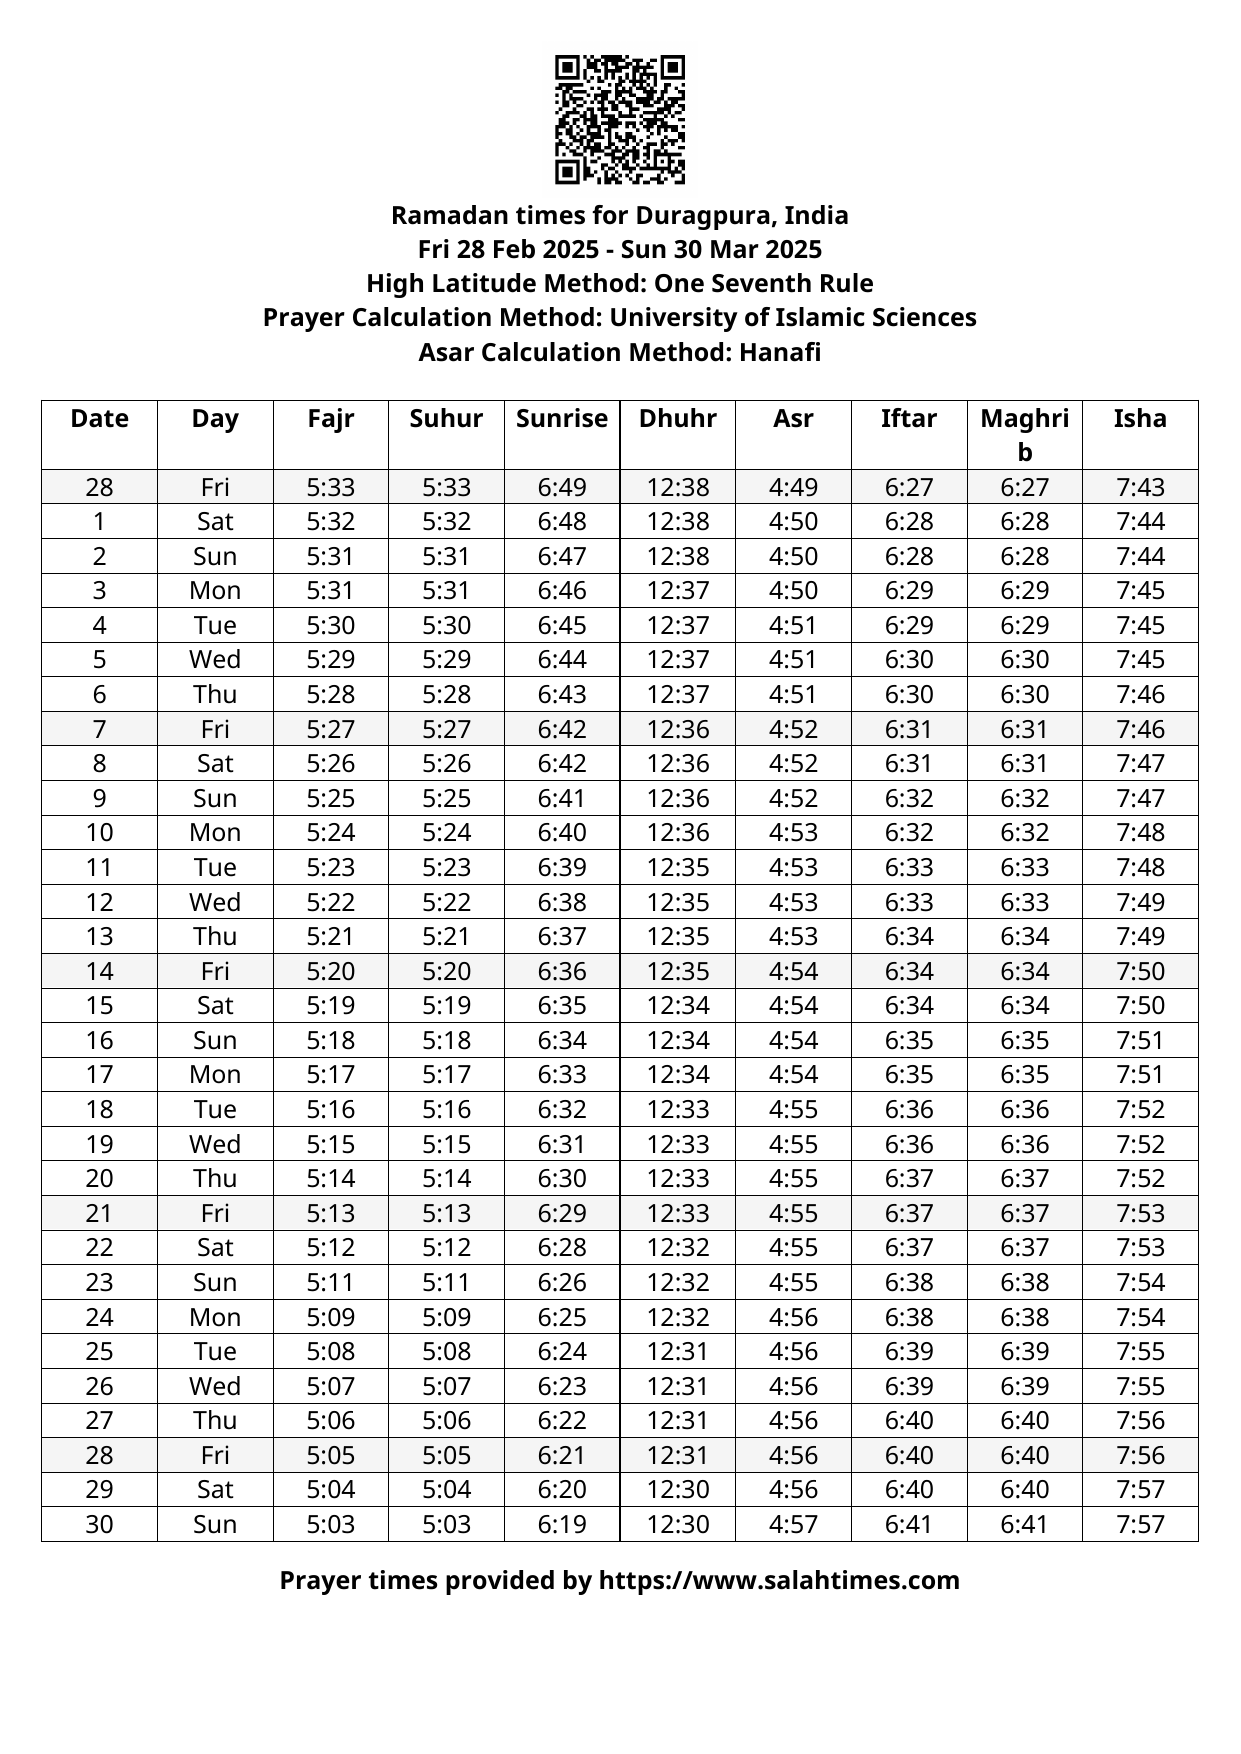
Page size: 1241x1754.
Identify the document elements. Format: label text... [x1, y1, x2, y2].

table_cell Fri [158, 1438, 273, 1472]
table_cell 5:21 [274, 919, 388, 953]
table_cell 5:29 [274, 643, 388, 676]
table_cell 23 [42, 1265, 157, 1299]
table_cell 5:15 [274, 1127, 388, 1160]
table_cell 12:36 [621, 712, 735, 745]
table_cell Wed [158, 885, 273, 918]
table_cell 5:28 [389, 677, 504, 711]
table_cell 21 [42, 1196, 157, 1229]
table_cell 4:53 [736, 885, 851, 918]
table_cell 6:46 [505, 574, 619, 607]
table_cell 2 [42, 539, 157, 572]
table_cell 6:34 [852, 989, 967, 1022]
table_cell 6:39 [852, 1334, 967, 1368]
table_cell 3 [42, 574, 157, 607]
table_cell 5:30 [274, 608, 388, 642]
table_cell 6:35 [968, 1023, 1082, 1057]
table_cell 5:20 [389, 954, 504, 987]
table_cell Sat [158, 1231, 273, 1264]
table_cell 5:18 [389, 1023, 504, 1057]
table_cell 6:35 [852, 1058, 967, 1091]
table_cell 6:37 [968, 1231, 1082, 1264]
table_cell 5:11 [274, 1265, 388, 1299]
table_cell 6:37 [852, 1196, 967, 1229]
table_cell 18 [42, 1092, 157, 1126]
table_cell 6:36 [968, 1127, 1082, 1160]
table_cell 12:33 [621, 1161, 735, 1195]
table_cell 4:56 [736, 1438, 851, 1472]
table_cell 5:18 [274, 1023, 388, 1057]
table_cell 6:38 [968, 1265, 1082, 1299]
table_cell 5:29 [389, 643, 504, 676]
table_cell 12:37 [621, 643, 735, 676]
table_cell 5:11 [389, 1265, 504, 1299]
table_cell 12:33 [621, 1127, 735, 1160]
table_cell 12:34 [621, 989, 735, 1022]
table_cell 5:04 [389, 1473, 504, 1506]
table_cell 4:55 [736, 1092, 851, 1126]
table_cell Wed [158, 1369, 273, 1402]
table_cell 4:55 [736, 1127, 851, 1160]
table_cell 12:38 [621, 504, 735, 538]
table_cell 7:49 [1083, 919, 1198, 953]
table_cell Mon [158, 574, 273, 607]
table_cell 28 [42, 1438, 157, 1472]
table_cell 6:28 [852, 539, 967, 572]
table_cell Tue [158, 1334, 273, 1368]
table_cell Sat [158, 989, 273, 1022]
table_cell 6:34 [968, 989, 1082, 1022]
table_cell 6:24 [505, 1334, 619, 1368]
table_cell Sun [158, 781, 273, 814]
table_cell 5:06 [389, 1404, 504, 1437]
table_cell 6:38 [505, 885, 619, 918]
table_cell 4:51 [736, 643, 851, 676]
table_cell 7:52 [1083, 1127, 1198, 1160]
table_cell 6:36 [505, 954, 619, 987]
table_cell 6:33 [505, 1058, 619, 1091]
table_cell 4:50 [736, 504, 851, 538]
table_cell 6:36 [968, 1092, 1082, 1126]
table_cell 24 [42, 1300, 157, 1333]
table_cell 5:15 [389, 1127, 504, 1160]
table_cell Sun [158, 1023, 273, 1057]
table_cell 5:26 [389, 746, 504, 780]
table_header Day [158, 401, 273, 469]
table_cell 6:32 [968, 816, 1082, 849]
table_cell 22 [42, 1231, 157, 1264]
table_cell 6 [42, 677, 157, 711]
table_cell 5:07 [389, 1369, 504, 1402]
table_cell 7:45 [1083, 608, 1198, 642]
table_cell 12:31 [621, 1404, 735, 1437]
table_cell Thu [158, 1161, 273, 1195]
table_cell 4:55 [736, 1265, 851, 1299]
table_cell 6:33 [968, 850, 1082, 884]
table_cell 12:37 [621, 677, 735, 711]
table_header Iftar [852, 401, 967, 469]
table_cell 5:33 [389, 470, 504, 503]
table_cell 7:54 [1083, 1300, 1198, 1333]
table_cell 5:12 [274, 1231, 388, 1264]
table_cell 4:56 [736, 1404, 851, 1437]
table_cell 6:31 [968, 746, 1082, 780]
table_cell Mon [158, 816, 273, 849]
table_cell 6:37 [968, 1196, 1082, 1229]
table_cell Mon [158, 1300, 273, 1333]
table_cell 6:33 [852, 850, 967, 884]
table_cell 4:54 [736, 989, 851, 1022]
table_cell 6:39 [968, 1369, 1082, 1402]
table_header Isha [1083, 401, 1198, 469]
table_cell 10 [42, 816, 157, 849]
table_cell 16 [42, 1023, 157, 1057]
table_cell 6:28 [505, 1231, 619, 1264]
table_cell 6:34 [968, 919, 1082, 953]
table_cell Mon [158, 1058, 273, 1091]
table_cell 6:30 [968, 677, 1082, 711]
table_cell 6:29 [968, 608, 1082, 642]
table_cell 12:33 [621, 1196, 735, 1229]
table_cell 6:42 [505, 712, 619, 745]
table_cell 4:53 [736, 919, 851, 953]
table_cell 6:28 [968, 539, 1082, 572]
table_cell 7:48 [1083, 816, 1198, 849]
table_cell 5:22 [274, 885, 388, 918]
table_cell 7:57 [1083, 1507, 1198, 1541]
table_cell 6:27 [968, 470, 1082, 503]
table_cell 4:57 [736, 1507, 851, 1541]
table_cell Fri [158, 954, 273, 987]
table_cell 12:32 [621, 1265, 735, 1299]
table_cell 6:40 [852, 1473, 967, 1506]
table_cell 6:40 [505, 816, 619, 849]
table_cell 7:44 [1083, 504, 1198, 538]
table_cell 12:36 [621, 781, 735, 814]
table_cell Sun [158, 1507, 273, 1541]
table_cell 12:35 [621, 850, 735, 884]
table_cell 5:09 [389, 1300, 504, 1333]
table_cell 27 [42, 1404, 157, 1437]
table_cell 5:27 [274, 712, 388, 745]
table_cell 5:19 [389, 989, 504, 1022]
table_cell Tue [158, 1092, 273, 1126]
table_cell 7:48 [1083, 850, 1198, 884]
table_cell 5:27 [389, 712, 504, 745]
table_cell 6:39 [968, 1334, 1082, 1368]
table_cell 7:44 [1083, 539, 1198, 572]
table_cell 6:25 [505, 1300, 619, 1333]
table_cell 7:55 [1083, 1369, 1198, 1402]
table_cell 6:23 [505, 1369, 619, 1402]
table_cell 6:35 [852, 1023, 967, 1057]
table_cell 5:23 [274, 850, 388, 884]
table_cell 6:21 [505, 1438, 619, 1472]
table_cell 12:34 [621, 1023, 735, 1057]
table_cell 6:29 [968, 574, 1082, 607]
table_cell Tue [158, 850, 273, 884]
table_cell 7:53 [1083, 1196, 1198, 1229]
text Prayer Calculation Method: University of Islamic Sciences [42, 300, 1198, 334]
table_cell 6:36 [852, 1092, 967, 1126]
table_cell 7:57 [1083, 1473, 1198, 1506]
table_cell 7:43 [1083, 470, 1198, 503]
table_header Suhur [389, 401, 504, 469]
table_cell 5:24 [274, 816, 388, 849]
table_cell 6:26 [505, 1265, 619, 1299]
table_cell 6:40 [852, 1404, 967, 1437]
table_cell 4:51 [736, 677, 851, 711]
table_cell 6:32 [852, 816, 967, 849]
table_cell Wed [158, 643, 273, 676]
table_cell 5:08 [274, 1334, 388, 1368]
table_cell Thu [158, 677, 273, 711]
table_cell 6:34 [852, 919, 967, 953]
text High Latitude Method: One Seventh Rule [42, 266, 1198, 300]
table_cell 6:40 [968, 1473, 1082, 1506]
table_cell 6:29 [852, 608, 967, 642]
table_cell 6:49 [505, 470, 619, 503]
table_cell 5:28 [274, 677, 388, 711]
table_cell 5:25 [389, 781, 504, 814]
table_cell 5:26 [274, 746, 388, 780]
table_cell 4:52 [736, 746, 851, 780]
table_cell 5:05 [274, 1438, 388, 1472]
table_cell 4:55 [736, 1231, 851, 1264]
table_cell 5:32 [389, 504, 504, 538]
table_cell 5:03 [274, 1507, 388, 1541]
table_cell Thu [158, 919, 273, 953]
table_cell 4:53 [736, 850, 851, 884]
table_cell 4:50 [736, 574, 851, 607]
table_cell 12:32 [621, 1300, 735, 1333]
table_cell 12:37 [621, 608, 735, 642]
table_cell 4:55 [736, 1196, 851, 1229]
table_header Date [42, 401, 157, 469]
table_cell 5:33 [274, 470, 388, 503]
text Fri 28 Feb 2025 - Sun 30 Mar 2025 [42, 232, 1198, 266]
table_cell 6:22 [505, 1404, 619, 1437]
table_header Maghrib [968, 401, 1082, 469]
table_cell 6:39 [505, 850, 619, 884]
table_cell 12 [42, 885, 157, 918]
table_cell 6:47 [505, 539, 619, 572]
table_cell 6:32 [968, 781, 1082, 814]
table_cell 7:54 [1083, 1265, 1198, 1299]
table_cell 7:52 [1083, 1161, 1198, 1195]
table_cell 6:32 [852, 781, 967, 814]
table_cell 5:25 [274, 781, 388, 814]
table_cell 25 [42, 1334, 157, 1368]
table_cell Tue [158, 608, 273, 642]
table_cell 4:49 [736, 470, 851, 503]
table_cell 6:39 [852, 1369, 967, 1402]
table_cell 7:49 [1083, 885, 1198, 918]
table_cell 17 [42, 1058, 157, 1091]
table_cell 1 [42, 504, 157, 538]
table_cell 12:35 [621, 885, 735, 918]
table_cell 15 [42, 989, 157, 1022]
table_cell 4:52 [736, 781, 851, 814]
table_cell 7:52 [1083, 1092, 1198, 1126]
table_cell 20 [42, 1161, 157, 1195]
table_cell 12:31 [621, 1334, 735, 1368]
table_cell 5:14 [389, 1161, 504, 1195]
table_cell 6:37 [852, 1231, 967, 1264]
table_cell 6:28 [852, 504, 967, 538]
table_cell 19 [42, 1127, 157, 1160]
table_cell 6:30 [852, 677, 967, 711]
table_cell 5:31 [274, 574, 388, 607]
text Asar Calculation Method: Hanafi [42, 334, 1198, 368]
picture [542, 41, 699, 198]
table_cell 5:31 [274, 539, 388, 572]
table_cell 6:40 [968, 1404, 1082, 1437]
table_cell 6:45 [505, 608, 619, 642]
table_cell 6:37 [968, 1161, 1082, 1195]
table_cell 7:51 [1083, 1058, 1198, 1091]
table_cell 5:06 [274, 1404, 388, 1437]
table_cell 30 [42, 1507, 157, 1541]
table_cell 12:36 [621, 746, 735, 780]
table_cell 6:28 [968, 504, 1082, 538]
table_cell 5:16 [389, 1092, 504, 1126]
table_cell 13 [42, 919, 157, 953]
table_header Dhuhr [621, 401, 735, 469]
table_cell 8 [42, 746, 157, 780]
table_cell 6:31 [968, 712, 1082, 745]
table_cell 28 [42, 470, 157, 503]
table_cell 12:30 [621, 1473, 735, 1506]
table_cell 5:24 [389, 816, 504, 849]
table_cell Fri [158, 712, 273, 745]
table_cell 4 [42, 608, 157, 642]
table_cell 4:56 [736, 1334, 851, 1368]
table_cell Sat [158, 746, 273, 780]
table_cell 6:42 [505, 746, 619, 780]
table_cell 12:38 [621, 470, 735, 503]
table_cell 6:27 [852, 470, 967, 503]
table_cell 6:30 [852, 643, 967, 676]
table_cell 6:38 [968, 1300, 1082, 1333]
table_cell 4:50 [736, 539, 851, 572]
table_cell 5:12 [389, 1231, 504, 1264]
table_cell 6:38 [852, 1265, 967, 1299]
table_cell 5:08 [389, 1334, 504, 1368]
table_cell 5 [42, 643, 157, 676]
table_header Sunrise [505, 401, 619, 469]
table_cell 6:32 [505, 1092, 619, 1126]
table_cell 5:22 [389, 885, 504, 918]
table_cell Fri [158, 1196, 273, 1229]
table_cell 7:46 [1083, 712, 1198, 745]
table_cell 5:23 [389, 850, 504, 884]
table_header Fajr [274, 401, 388, 469]
table_cell 7:47 [1083, 746, 1198, 780]
table_cell 26 [42, 1369, 157, 1402]
table_cell 5:05 [389, 1438, 504, 1472]
table_cell 12:30 [621, 1507, 735, 1541]
table_cell Fri [158, 470, 273, 503]
table_cell 7:51 [1083, 1023, 1198, 1057]
table_cell 6:34 [505, 1023, 619, 1057]
table_cell 12:37 [621, 574, 735, 607]
table_cell 4:56 [736, 1369, 851, 1402]
table_cell 4:56 [736, 1473, 851, 1506]
table_cell 4:54 [736, 954, 851, 987]
table_cell 6:41 [968, 1507, 1082, 1541]
table_cell Thu [158, 1404, 273, 1437]
table_cell Wed [158, 1127, 273, 1160]
table_cell Sat [158, 504, 273, 538]
table_cell 7:56 [1083, 1404, 1198, 1437]
table_cell 12:35 [621, 954, 735, 987]
table_cell 7:50 [1083, 989, 1198, 1022]
table_cell 4:52 [736, 712, 851, 745]
table_cell 5:13 [389, 1196, 504, 1229]
table_cell 5:31 [389, 539, 504, 572]
table_cell 4:55 [736, 1161, 851, 1195]
table_cell 6:41 [505, 781, 619, 814]
table_cell 5:04 [274, 1473, 388, 1506]
table_cell 6:36 [852, 1127, 967, 1160]
table_cell 7:47 [1083, 781, 1198, 814]
table_cell 6:38 [852, 1300, 967, 1333]
table_cell 5:20 [274, 954, 388, 987]
table_cell 7:56 [1083, 1438, 1198, 1472]
table_cell 5:13 [274, 1196, 388, 1229]
table_cell 5:14 [274, 1161, 388, 1195]
table_header Asr [736, 401, 851, 469]
table_cell 5:31 [389, 574, 504, 607]
table_cell Sat [158, 1473, 273, 1506]
table_cell 6:19 [505, 1507, 619, 1541]
table_cell 5:07 [274, 1369, 388, 1402]
table_cell 6:43 [505, 677, 619, 711]
table_cell Sun [158, 1265, 273, 1299]
table_cell 7:53 [1083, 1231, 1198, 1264]
table_cell 7 [42, 712, 157, 745]
table_cell 4:54 [736, 1058, 851, 1091]
table_cell 12:33 [621, 1092, 735, 1126]
table_cell 6:35 [505, 989, 619, 1022]
table_cell 6:34 [968, 954, 1082, 987]
table_cell 5:09 [274, 1300, 388, 1333]
table_cell 7:45 [1083, 574, 1198, 607]
table_cell 6:30 [505, 1161, 619, 1195]
table_cell 6:37 [505, 919, 619, 953]
table_cell 6:29 [505, 1196, 619, 1229]
table_cell 6:34 [852, 954, 967, 987]
table_cell 6:48 [505, 504, 619, 538]
table_cell 14 [42, 954, 157, 987]
table_cell 6:33 [852, 885, 967, 918]
table_cell 4:53 [736, 816, 851, 849]
table_cell 6:31 [505, 1127, 619, 1160]
table_cell 6:35 [968, 1058, 1082, 1091]
table_cell 4:54 [736, 1023, 851, 1057]
table_cell 11 [42, 850, 157, 884]
table_cell 7:50 [1083, 954, 1198, 987]
table_cell 12:36 [621, 816, 735, 849]
table_cell 6:40 [968, 1438, 1082, 1472]
table_cell 5:21 [389, 919, 504, 953]
text Prayer times provided by https://www.salahtimes.com [42, 1563, 1198, 1597]
table_cell 12:34 [621, 1058, 735, 1091]
table_cell 6:44 [505, 643, 619, 676]
table_cell 6:20 [505, 1473, 619, 1506]
table_cell 5:30 [389, 608, 504, 642]
table_cell Sun [158, 539, 273, 572]
table_cell 7:45 [1083, 643, 1198, 676]
table_cell 12:38 [621, 539, 735, 572]
text Ramadan times for Duragpura, India [42, 198, 1198, 232]
table_cell 5:17 [389, 1058, 504, 1091]
table_cell 5:19 [274, 989, 388, 1022]
table_cell 12:35 [621, 919, 735, 953]
table_cell 6:41 [852, 1507, 967, 1541]
table_cell 5:17 [274, 1058, 388, 1091]
table_cell 4:51 [736, 608, 851, 642]
table_cell 5:16 [274, 1092, 388, 1126]
table_cell 4:56 [736, 1300, 851, 1333]
table_cell 12:31 [621, 1438, 735, 1472]
table_cell 5:32 [274, 504, 388, 538]
table_cell 7:55 [1083, 1334, 1198, 1368]
table_cell 7:46 [1083, 677, 1198, 711]
table_cell 12:32 [621, 1231, 735, 1264]
table_cell 6:40 [852, 1438, 967, 1472]
table_cell 29 [42, 1473, 157, 1506]
table_cell 6:30 [968, 643, 1082, 676]
table_cell 5:03 [389, 1507, 504, 1541]
table_cell 9 [42, 781, 157, 814]
table_cell 6:29 [852, 574, 967, 607]
table_cell 6:31 [852, 746, 967, 780]
table_cell 6:31 [852, 712, 967, 745]
table_cell 6:33 [968, 885, 1082, 918]
table_cell 12:31 [621, 1369, 735, 1402]
table_cell 6:37 [852, 1161, 967, 1195]
